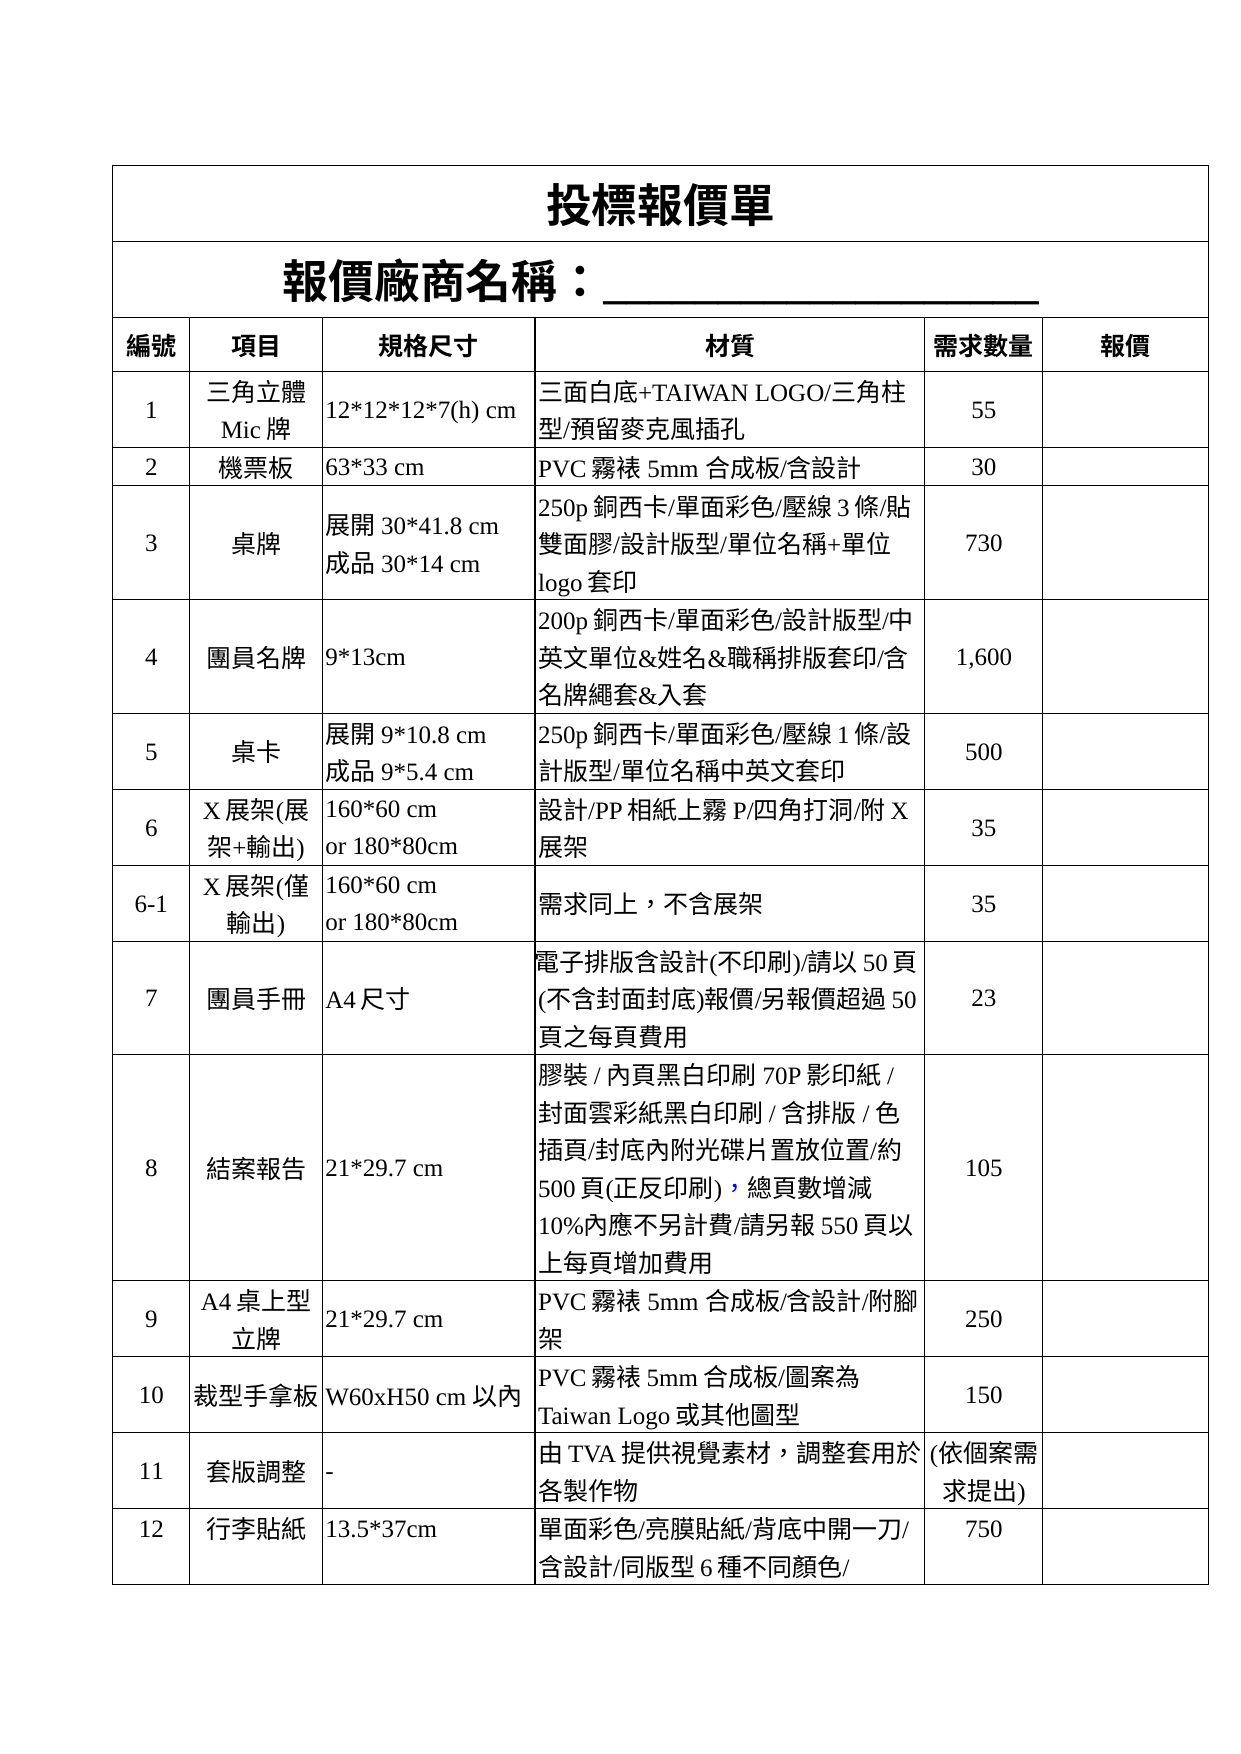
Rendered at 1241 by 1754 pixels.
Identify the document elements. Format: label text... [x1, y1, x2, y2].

table_cell 1,600 [925, 600, 1042, 712]
table_cell 13.5*37cm [323, 1509, 534, 1584]
table_cell [1043, 372, 1208, 447]
table_cell 電子排版含設計(不印刷)/請以50頁(不含封面封底)報價/另報價超過50頁之每頁費用 [536, 942, 924, 1054]
table_cell 裁型手拿板 [190, 1357, 322, 1432]
table_cell 150 [925, 1357, 1042, 1432]
table_cell 21*29.7 cm [323, 1055, 534, 1280]
table_cell PVC霧裱 5mm 合成板/含設計/附腳架 [536, 1281, 924, 1356]
table_cell 由TVA提供視覺素材，調整套用於各製作物 [536, 1433, 924, 1508]
table_cell 需求同上，不含展架 [536, 866, 924, 941]
table_cell 展開 9*10.8 cm 成品 9*5.4 cm [323, 714, 534, 788]
table_cell 套版調整 [190, 1433, 322, 1508]
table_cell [536, 1509, 924, 1584]
table_cell 項目 [190, 318, 322, 371]
table_cell [1043, 1055, 1208, 1280]
table_cell 3 [113, 486, 189, 599]
table_cell 機票板 [190, 448, 322, 485]
table_cell 750 [925, 1509, 1042, 1584]
table_cell 12*12*12*7(h) cm [323, 372, 534, 447]
table_cell 三面白底+TAIWAN LOGO/三角柱型/預留麥克風插孔 [536, 372, 924, 447]
table_cell 4 [113, 600, 189, 712]
table_cell [1043, 486, 1208, 599]
table_cell 報價 [1043, 318, 1208, 371]
table_cell 105 [925, 1055, 1042, 1280]
table_cell [1043, 1433, 1208, 1508]
table_cell A4尺寸 [323, 942, 534, 1054]
table_cell 團員名牌 [190, 600, 322, 712]
table_cell 展開 30*41.8 cm 成品 30*14 cm [323, 486, 534, 599]
table_cell A4桌上型立牌 [190, 1281, 322, 1356]
table_cell 1 [113, 372, 189, 447]
table_cell 10 [113, 1357, 189, 1432]
table_cell 8 [113, 1055, 189, 1280]
table_cell 編號 [113, 318, 189, 371]
table_cell 35 [925, 790, 1042, 864]
table_cell 160*60 cm or 180*80cm [323, 866, 534, 941]
table_cell [1043, 866, 1208, 941]
table_cell 23 [925, 942, 1042, 1054]
table_cell 9*13cm [323, 600, 534, 712]
table_cell 200p銅西卡/單面彩色/設計版型/中英文單位&姓名&職稱排版套印/含名牌繩套&入套 [536, 600, 924, 712]
table_cell 250p銅西卡/單面彩色/壓線3條/貼雙面膠/設計版型/單位名稱+單位logo套印 [536, 486, 924, 599]
table_cell 30 [925, 448, 1042, 485]
table_cell 12 [113, 1509, 189, 1584]
table_cell X展架(展架+輸出) [190, 790, 322, 864]
table_cell [1043, 714, 1208, 788]
table_cell [1043, 1281, 1208, 1356]
table_cell 需求數量 [925, 318, 1042, 371]
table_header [113, 166, 1208, 241]
table_cell 桌牌 [190, 486, 322, 599]
table_cell 6 [113, 790, 189, 864]
table_cell 規格尺寸 [323, 318, 534, 371]
table_cell 250p銅西卡/單面彩色/壓線1條/設計版型/單位名稱中英文套印 [536, 714, 924, 788]
table_cell 7 [113, 942, 189, 1054]
table_cell X展架(僅輸出) [190, 866, 322, 941]
table_cell 設計/PP相紙上霧P/四角打洞/附X展架 [536, 790, 924, 864]
table_cell [1043, 448, 1208, 485]
table_cell 報價廠商名稱：___________________ [113, 242, 1208, 317]
table_cell 9 [113, 1281, 189, 1356]
table_cell 團員手冊 [190, 942, 322, 1054]
table_cell 11 [113, 1433, 189, 1508]
table_cell [1043, 1509, 1208, 1584]
table_cell [1043, 600, 1208, 712]
table_cell W60xH50 cm 以內 [323, 1357, 534, 1432]
table_cell 160*60 cm or 180*80cm [323, 790, 534, 864]
table_cell 材質 [536, 318, 924, 371]
table_cell (依個案需求提出) [925, 1433, 1042, 1508]
table_cell 250 [925, 1281, 1042, 1356]
table_cell 5 [113, 714, 189, 788]
table_cell 730 [925, 486, 1042, 599]
table_cell 6-1 [113, 866, 189, 941]
table_cell 35 [925, 866, 1042, 941]
table_cell [1043, 790, 1208, 864]
table_cell 三角立體Mic牌 [190, 372, 322, 447]
table_cell PVC霧裱5mm合成板/圖案為Taiwan Logo或其他圖型 [536, 1357, 924, 1432]
table_cell 行李貼紙 [190, 1509, 322, 1584]
table_cell 膠裝 / 內頁黑白印刷 70P影印紙 / 封面雲彩紙黑白印刷 / 含排版 / 色插頁/封底內附光碟片置放位置/約500頁(正反印刷)，總頁數增減10%內應不另計費/請另報550頁以上每頁增加費用 [536, 1055, 924, 1280]
table_cell 55 [925, 372, 1042, 447]
table_cell 63*33 cm [323, 448, 534, 485]
table_cell 結案報告 [190, 1055, 322, 1280]
table_cell 21*29.7 cm [323, 1281, 534, 1356]
table_cell - [323, 1433, 534, 1508]
table_cell 桌卡 [190, 714, 322, 788]
table_cell PVC霧裱 5mm 合成板/含設計 [536, 448, 924, 485]
table_cell [1043, 1357, 1208, 1432]
table_cell [1043, 942, 1208, 1054]
table_cell 2 [113, 448, 189, 485]
table_cell 500 [925, 714, 1042, 788]
